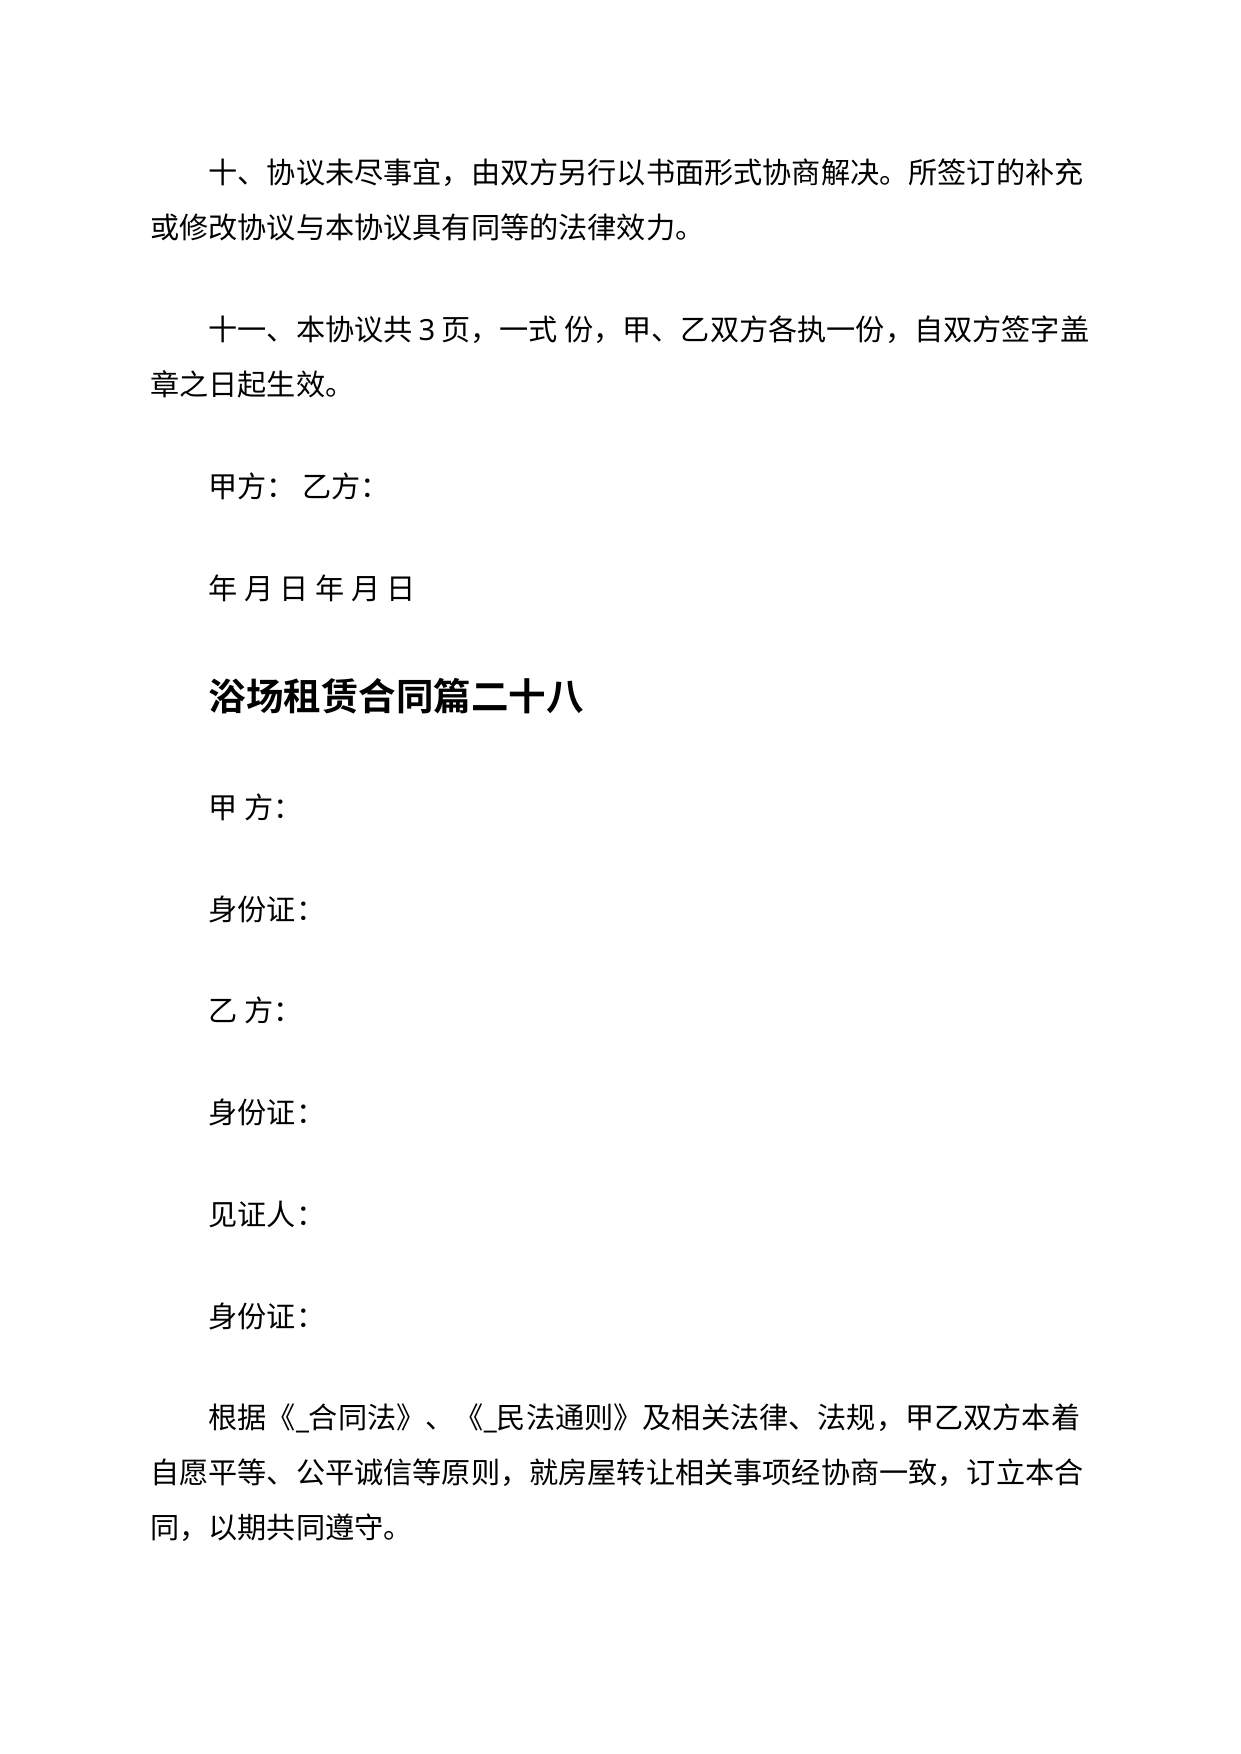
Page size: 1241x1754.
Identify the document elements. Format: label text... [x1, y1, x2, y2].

text 甲方： 乙方： [150, 463, 1090, 506]
text 十一、本协议共3页，一式 份，甲、乙双方各执一份，自双方签字盖章之日起生效。 [150, 307, 1090, 404]
text 身份证： [150, 1090, 1090, 1132]
text 乙 方： [150, 988, 1090, 1030]
text 年 月 日 年 月 日 [150, 565, 1090, 607]
text 见证人： [150, 1191, 1090, 1234]
text 浴场租赁合同篇二十八 [150, 667, 1090, 721]
text 身份证： [150, 1293, 1090, 1336]
text 甲 方： [150, 784, 1090, 827]
text 十、协议未尽事宜，由双方另行以书面形式协商解决。所签订的补充或修改协议与本协议具有同等的法律效力。 [150, 150, 1090, 247]
text 根据《_合同法》、《_民法通则》及相关法律、法规，甲乙双方本着自愿平等、公平诚信等原则，就房屋转让相关事项经协商一致，订立本合同，以期共同遵守。 [150, 1395, 1090, 1547]
text 身份证： [150, 886, 1090, 928]
